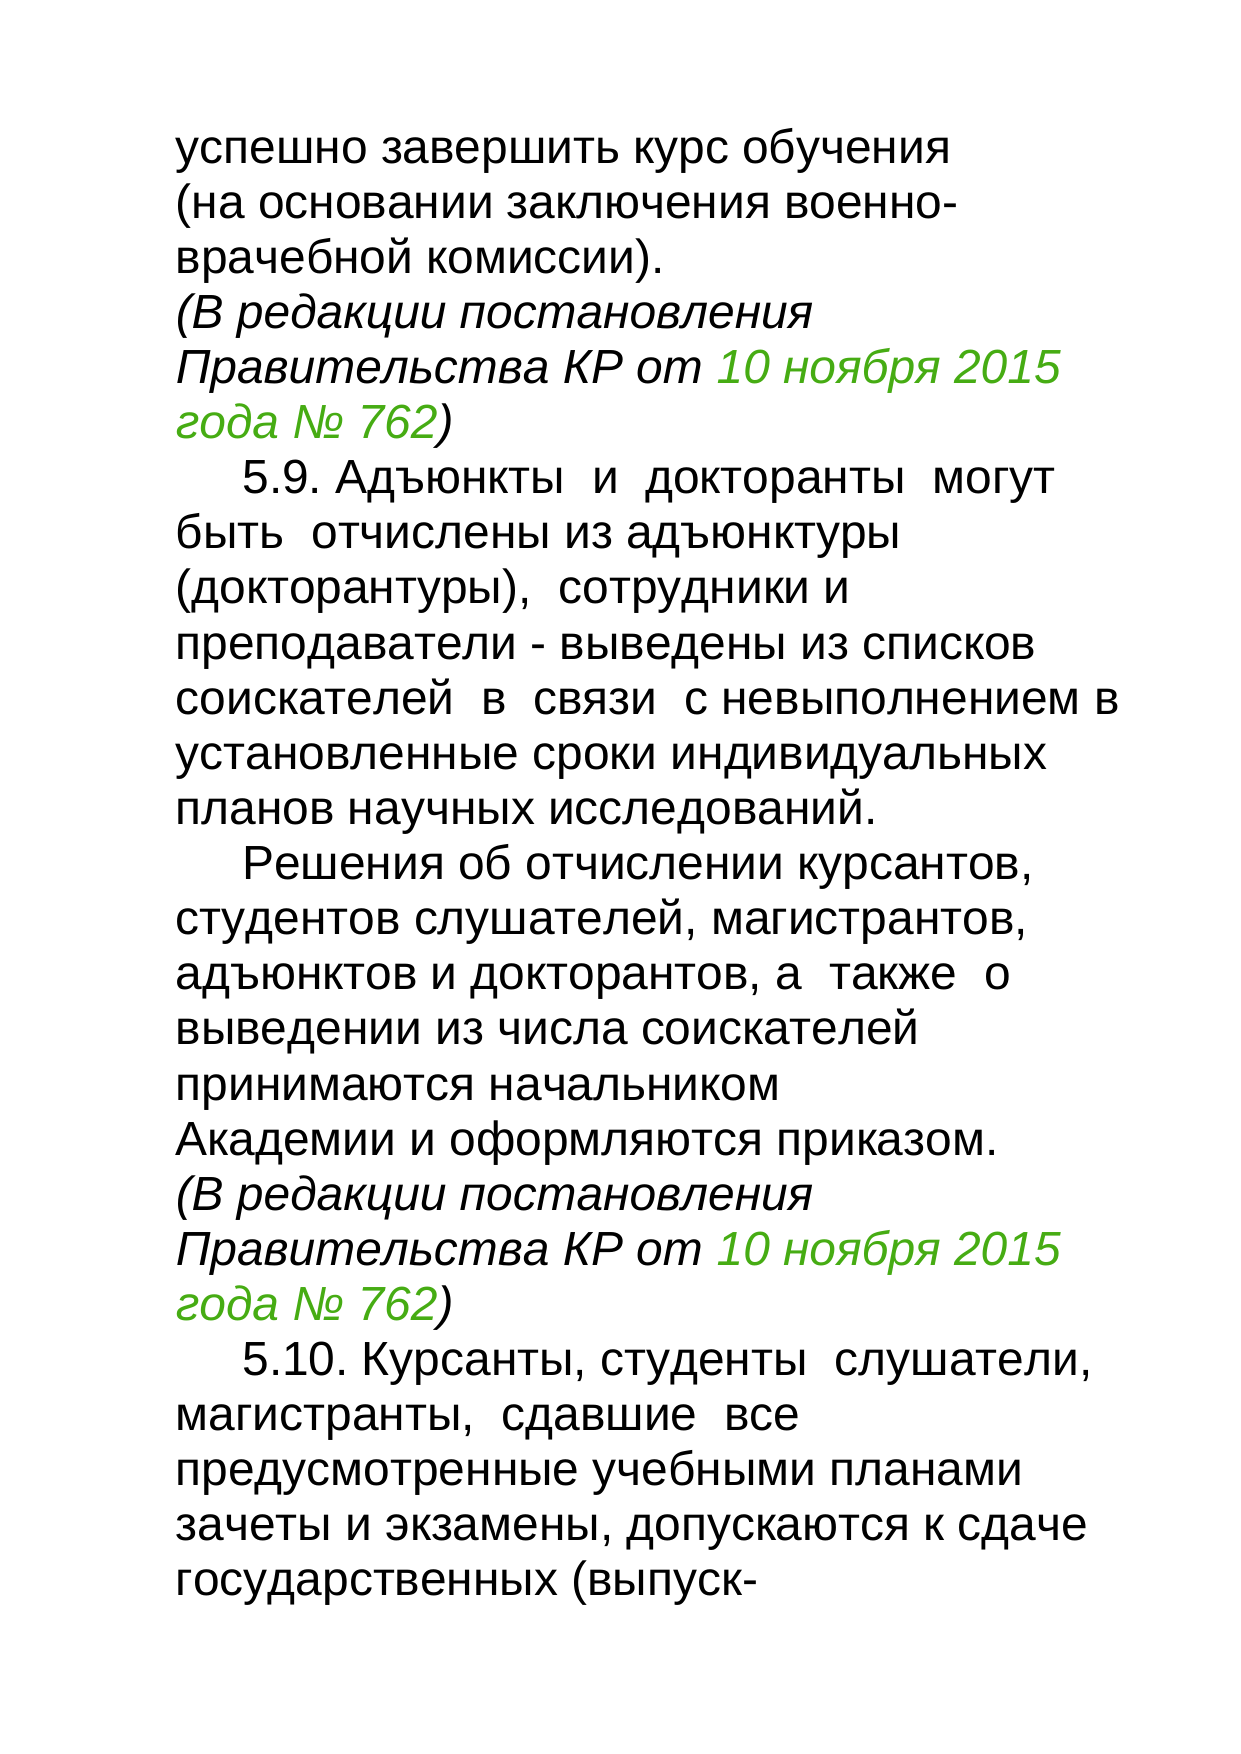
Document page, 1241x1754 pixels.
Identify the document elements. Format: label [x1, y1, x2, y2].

table_header [176, 118, 1156, 1606]
